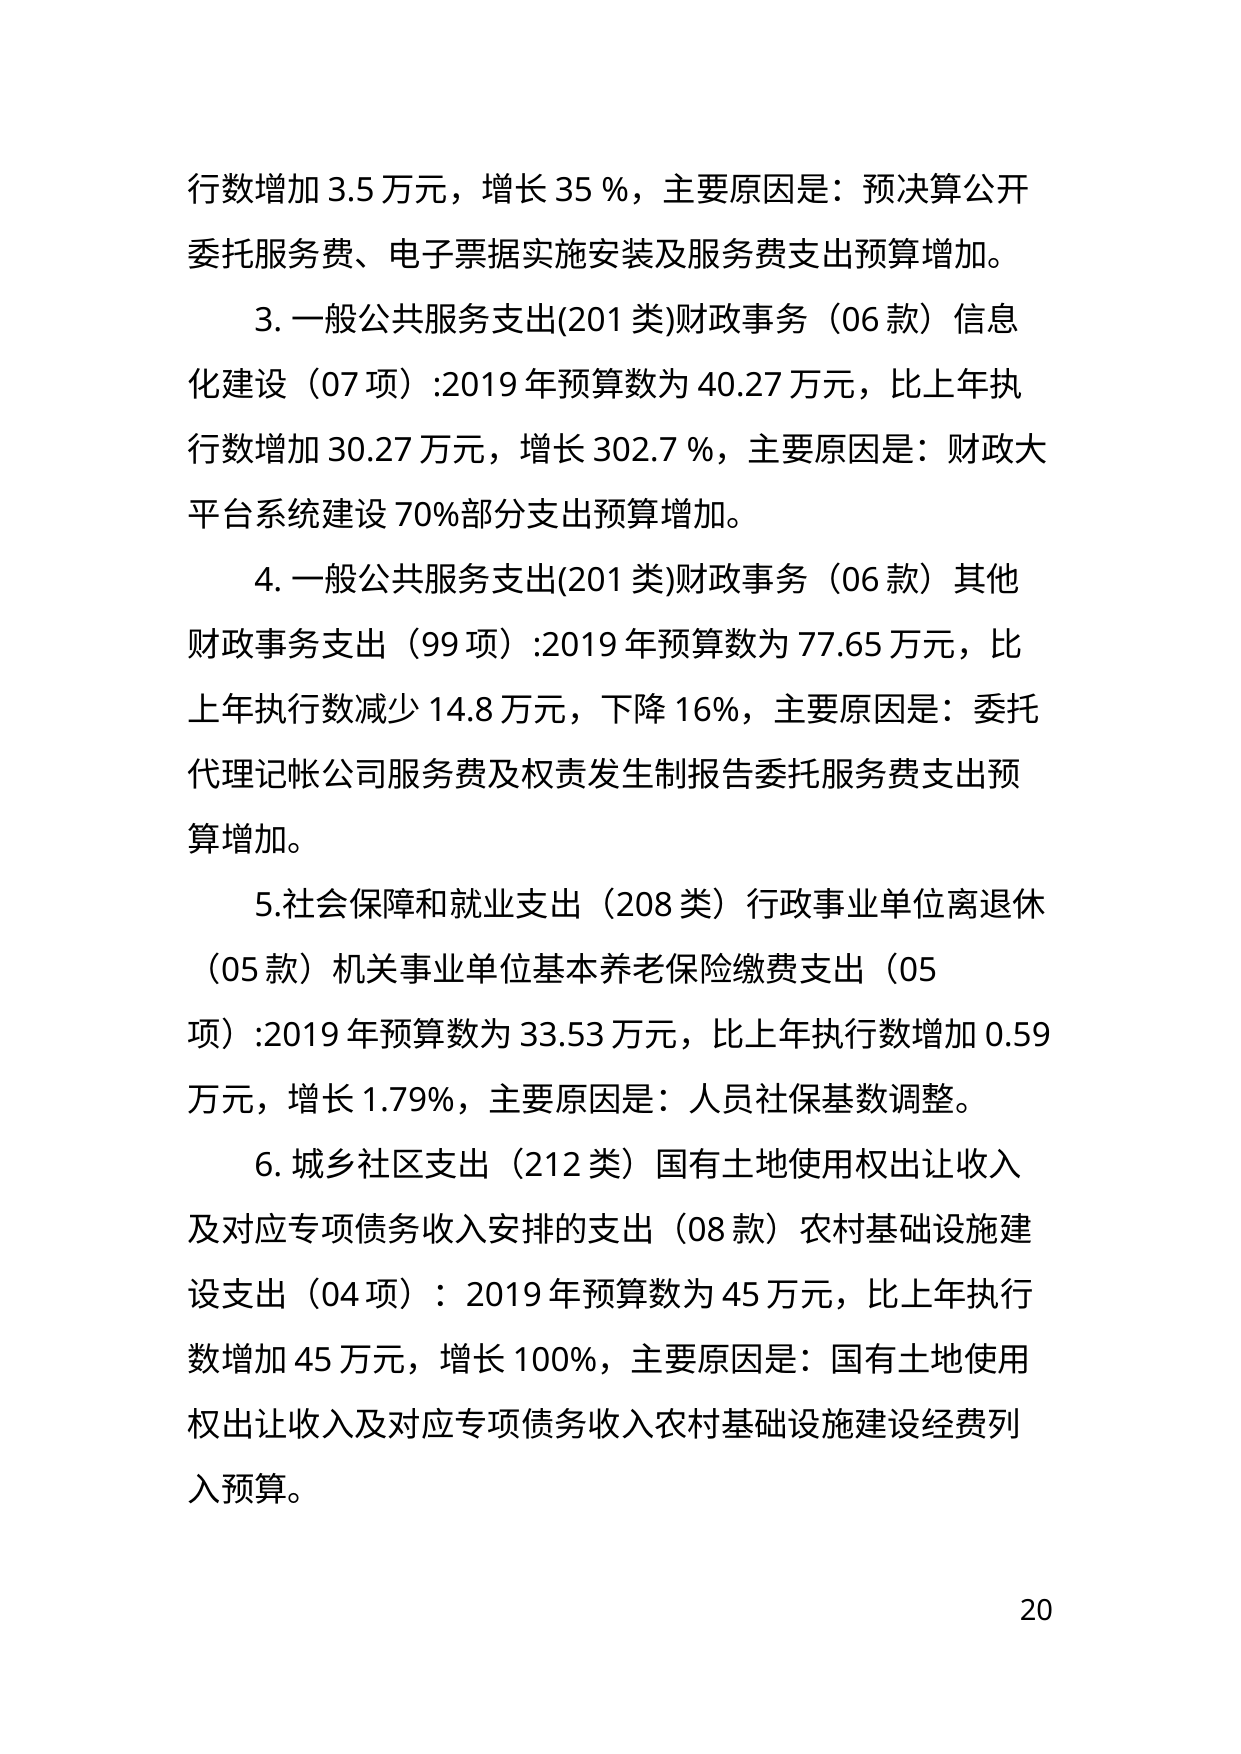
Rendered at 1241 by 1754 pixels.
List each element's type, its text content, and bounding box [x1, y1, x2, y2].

text 4. 一般公共服务支出(201类)财政事务（06款）其他财政事务支出（99项）:2019年预算数为77.65万元，比上年执行数减少14.8万元，下降16%，主要原因是：委托代理记帐公司服务费及权责发生制报告委托服务费支出预算增加。 [187, 545, 1053, 870]
text 3. 一般公共服务支出(201类)财政事务（06款）信息化建设（07项）:2019年预算数为40.27万元，比上年执行数增加30.27万元，增长302.7 %，主要原因是：财政大平台系统建设70%部分支出预算增加。 [187, 285, 1053, 545]
text 6. 城乡社区支出（212类）国有土地使用权出让收入及对应专项债务收入安排的支出（08款）农村基础设施建设支出（04项）：2019年预算数为45万元，比上年执行数增加45万元，增长100%，主要原因是：国有土地使用权出让收入及对应专项债务收入农村基础设施建设经费列入预算。 [187, 1130, 1053, 1520]
text 5.社会保障和就业支出（208类）行政事业单位离退休（05款）机关事业单位基本养老保险缴费支出（05项）:2019年预算数为33.53万元，比上年执行数增加0.59万元，增长1.79%，主要原因是：人员社保基数调整。 [187, 870, 1053, 1130]
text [187, 155, 1053, 285]
